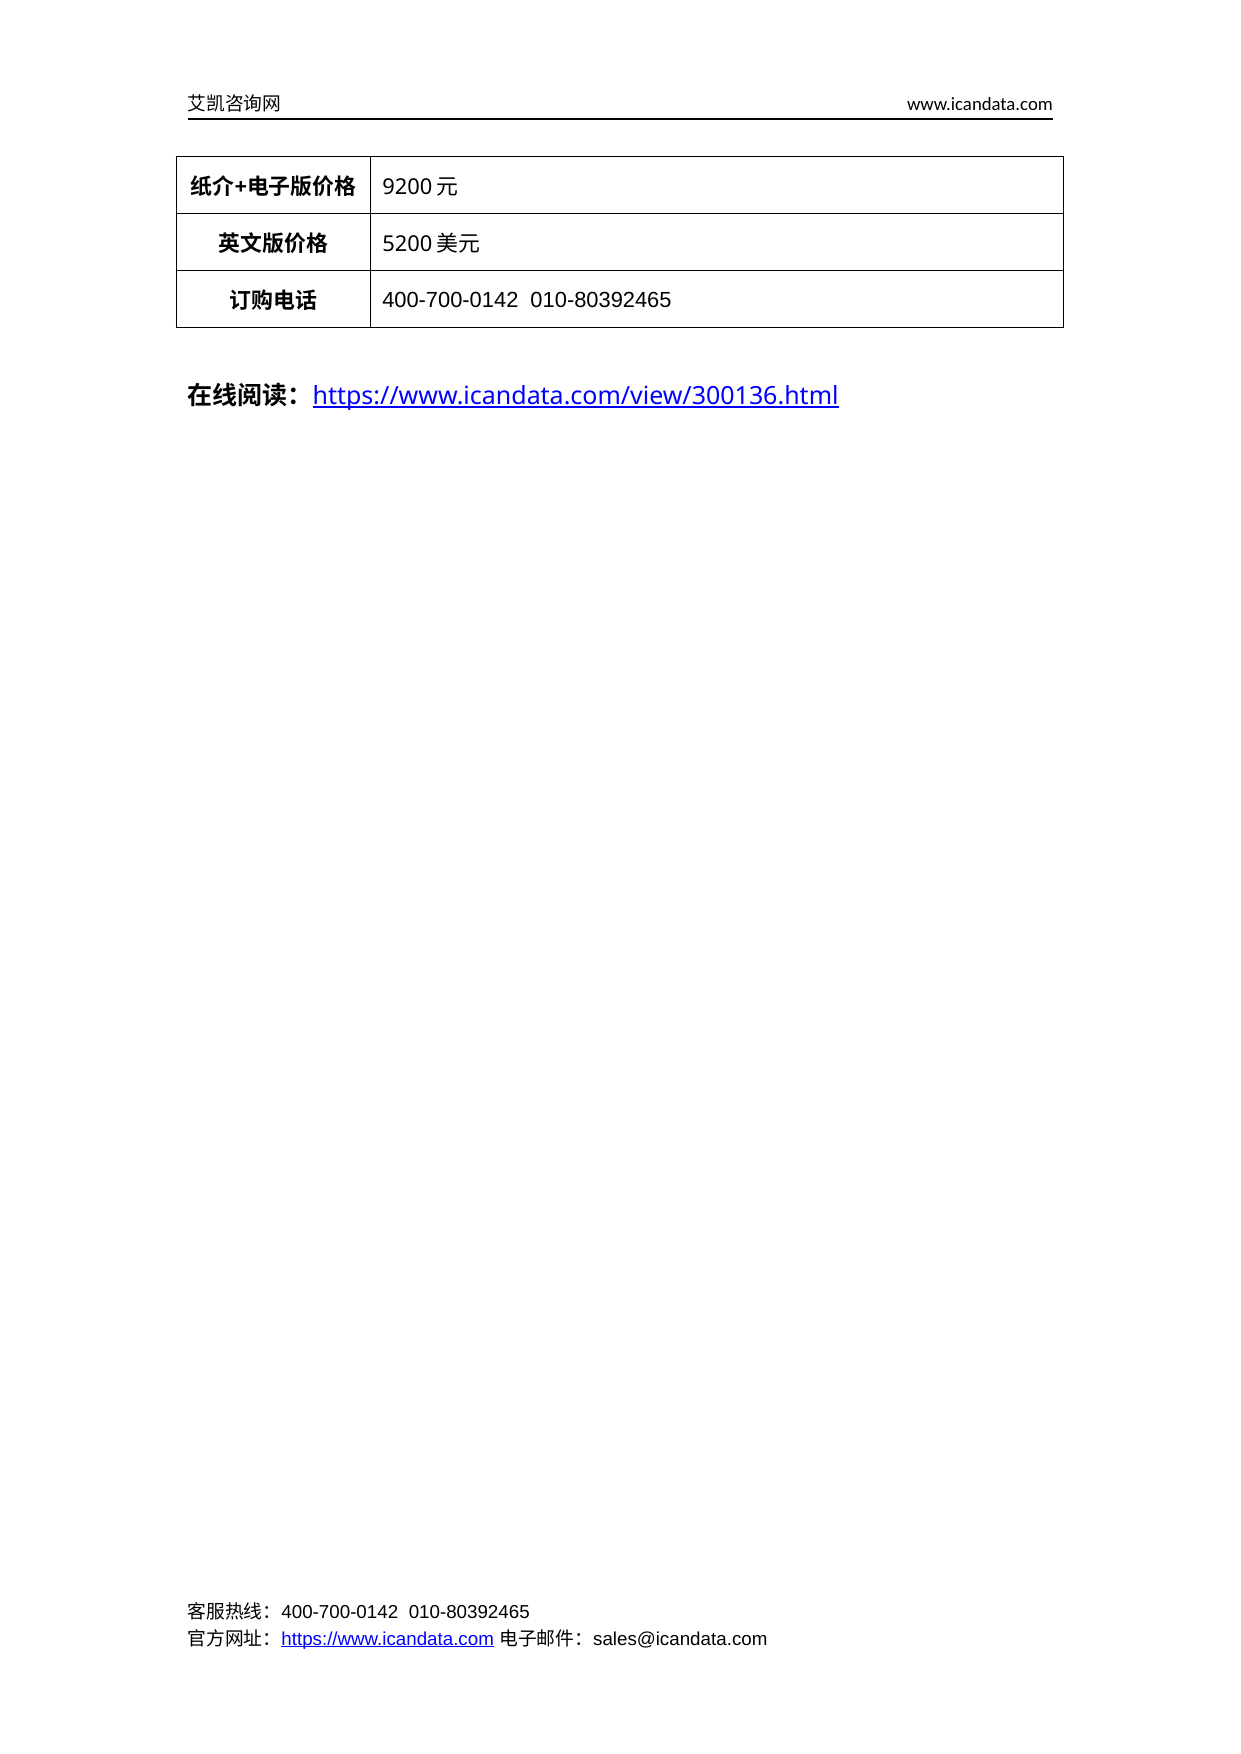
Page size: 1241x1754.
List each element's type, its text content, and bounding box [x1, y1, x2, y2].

table_cell 5200美元 [371, 214, 1063, 270]
text 在线阅读：https://www.icandata.com/view/300136.html [187, 361, 1053, 426]
table_cell 400-700-0142 010-80392465 [371, 271, 1063, 327]
table_cell 订购电话 [177, 271, 370, 327]
table_cell 9200元 [371, 157, 1063, 213]
table_cell 纸介+电子版价格 [177, 157, 370, 213]
table_cell 英文版价格 [177, 214, 370, 270]
